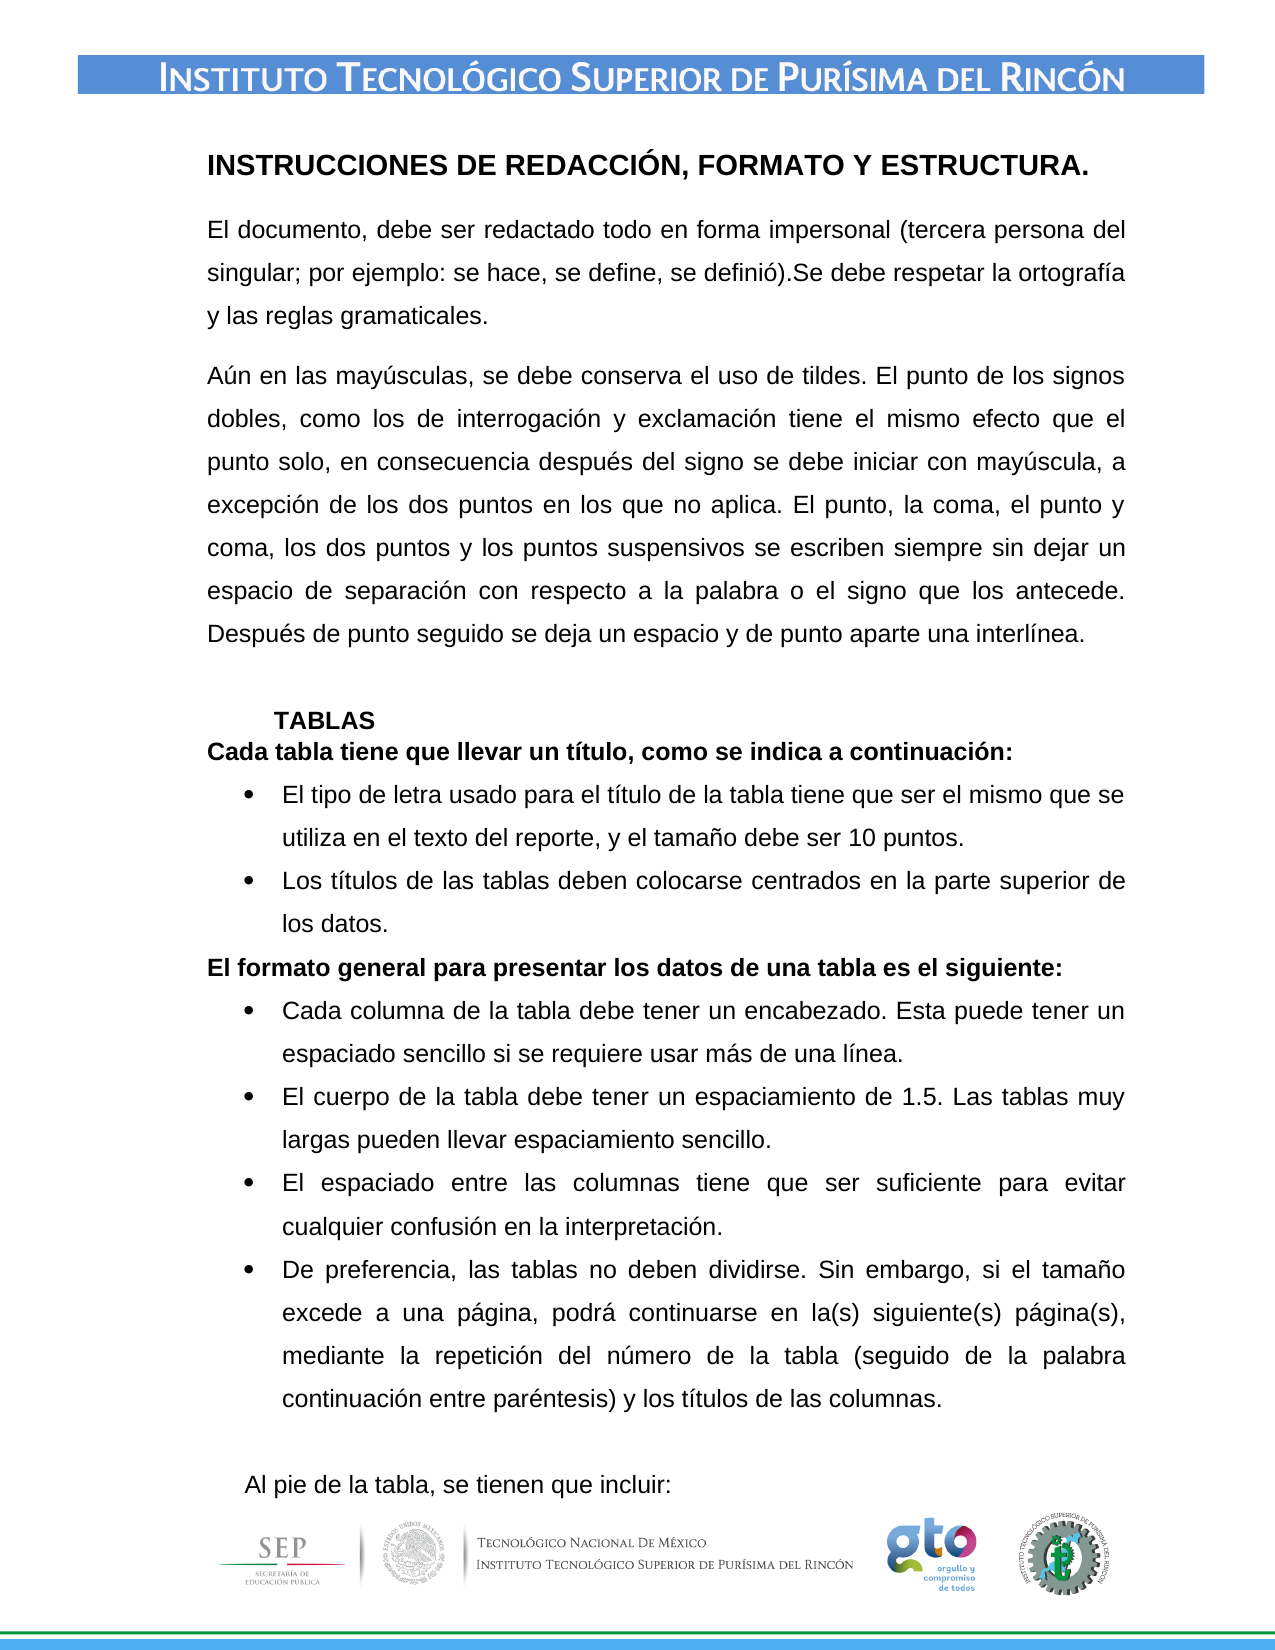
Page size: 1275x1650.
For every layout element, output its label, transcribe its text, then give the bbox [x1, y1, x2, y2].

list El cuerpo de la tabla debe tener un espaciamiento de 1.5. Las tablas muy largas pueden llevar espaciamiento sencillo. [244, 1082, 1127, 1154]
list El espaciado entre las columnas tiene que ser suficiente para evitar cualquier confusión en la interpretación. [244, 1168, 1127, 1240]
picture [76, 55, 1204, 98]
text Aún en las mayúsculas, se debe conserva el uso de tildes. El punto de los signos dobles, como los de interrogación y exclamación tiene el mismo efecto que el punto solo, en consecuencia después del signo se debe iniciar con mayúscula, a excepción de los dos puntos en los que no aplica. El punto, la coma, el punto y coma, los dos puntos y los puntos suspensivos se escriben siempre sin dejar un espacio de separación con respecto a la palabra o el signo que los antecede. Después de punto seguido se deja un espacio y de punto aparte una interlínea. [207, 361, 1127, 648]
text Cada tabla tiene que llevar un título, como se indica a continuación: [207, 737, 1127, 766]
list Los títulos de las tablas deben colocarse centrados en la parte superior de los datos. [244, 866, 1127, 938]
text El documento, debe ser redactado todo en forma impersonal (tercera persona del singular; por ejemplo: se hace, se define, se definió).Se debe respetar la ortografía y las reglas gramaticales. [207, 215, 1127, 330]
text INSTRUCCIONES DE REDACCIÓN, FORMATO Y ESTRUCTURA. [207, 148, 1127, 181]
list El tipo de letra usado para el título de la tabla tiene que ser el mismo que se utiliza en el texto del reporte, y el tamaño debe ser 10 puntos. [244, 780, 1127, 852]
picture [206, 1506, 1128, 1602]
list Cada columna de la tabla debe tener un encabezado. Esta puede tener un espaciado sencillo si se requiere usar más de una línea. [244, 996, 1127, 1068]
text El formato general para presentar los datos de una tabla es el siguiente: [207, 953, 1127, 981]
list De preferencia, las tablas no deben dividirse. Sin embargo, si el tamaño excede a una página, podrá continuarse en la(s) siguiente(s) página(s), mediante la repetición del número de la tabla (seguido de la palabra continuación entre paréntesis) y los títulos de las columnas. [244, 1255, 1127, 1413]
text TABLAS [274, 706, 1127, 734]
text Al pie de la tabla, se tienen que incluir: [244, 1471, 1127, 1499]
